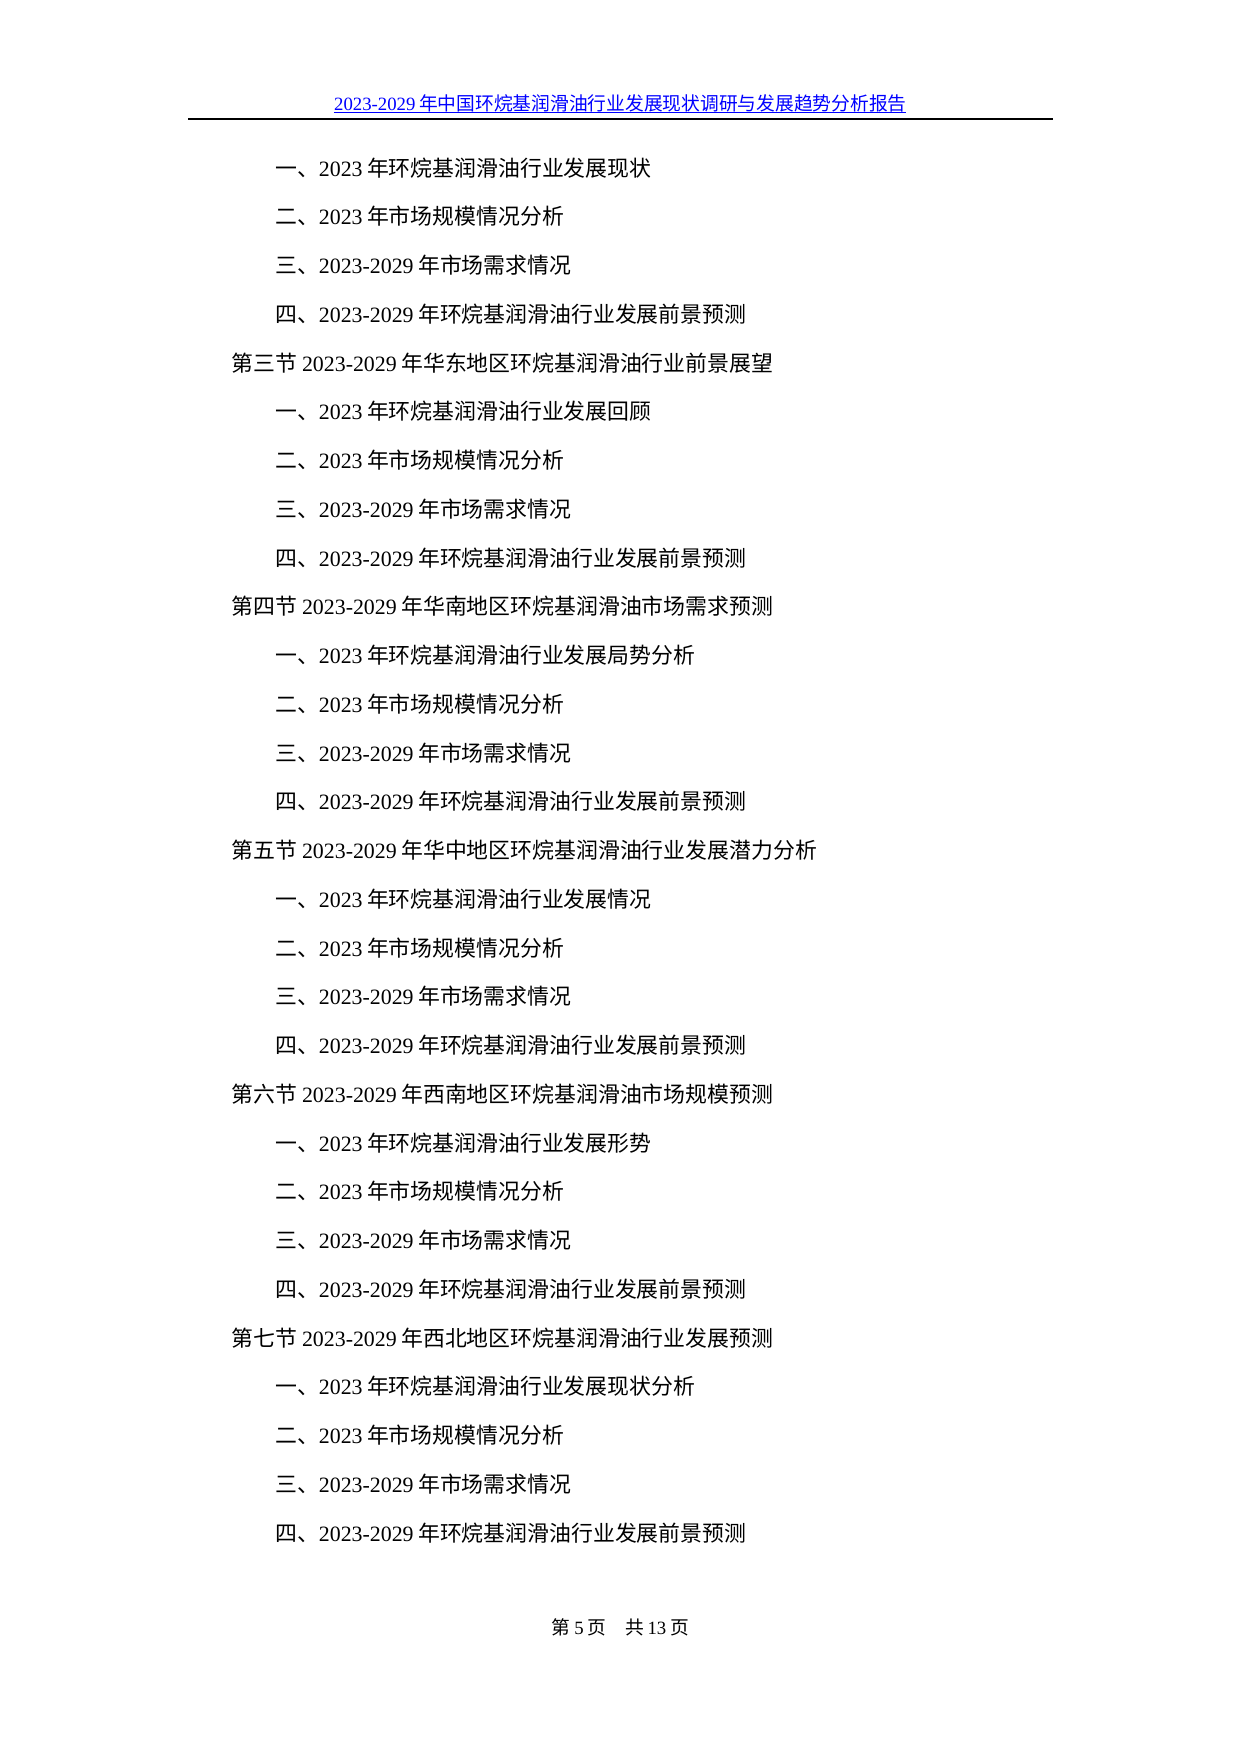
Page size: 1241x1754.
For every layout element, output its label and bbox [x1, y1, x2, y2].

text [187, 150, 1053, 1548]
